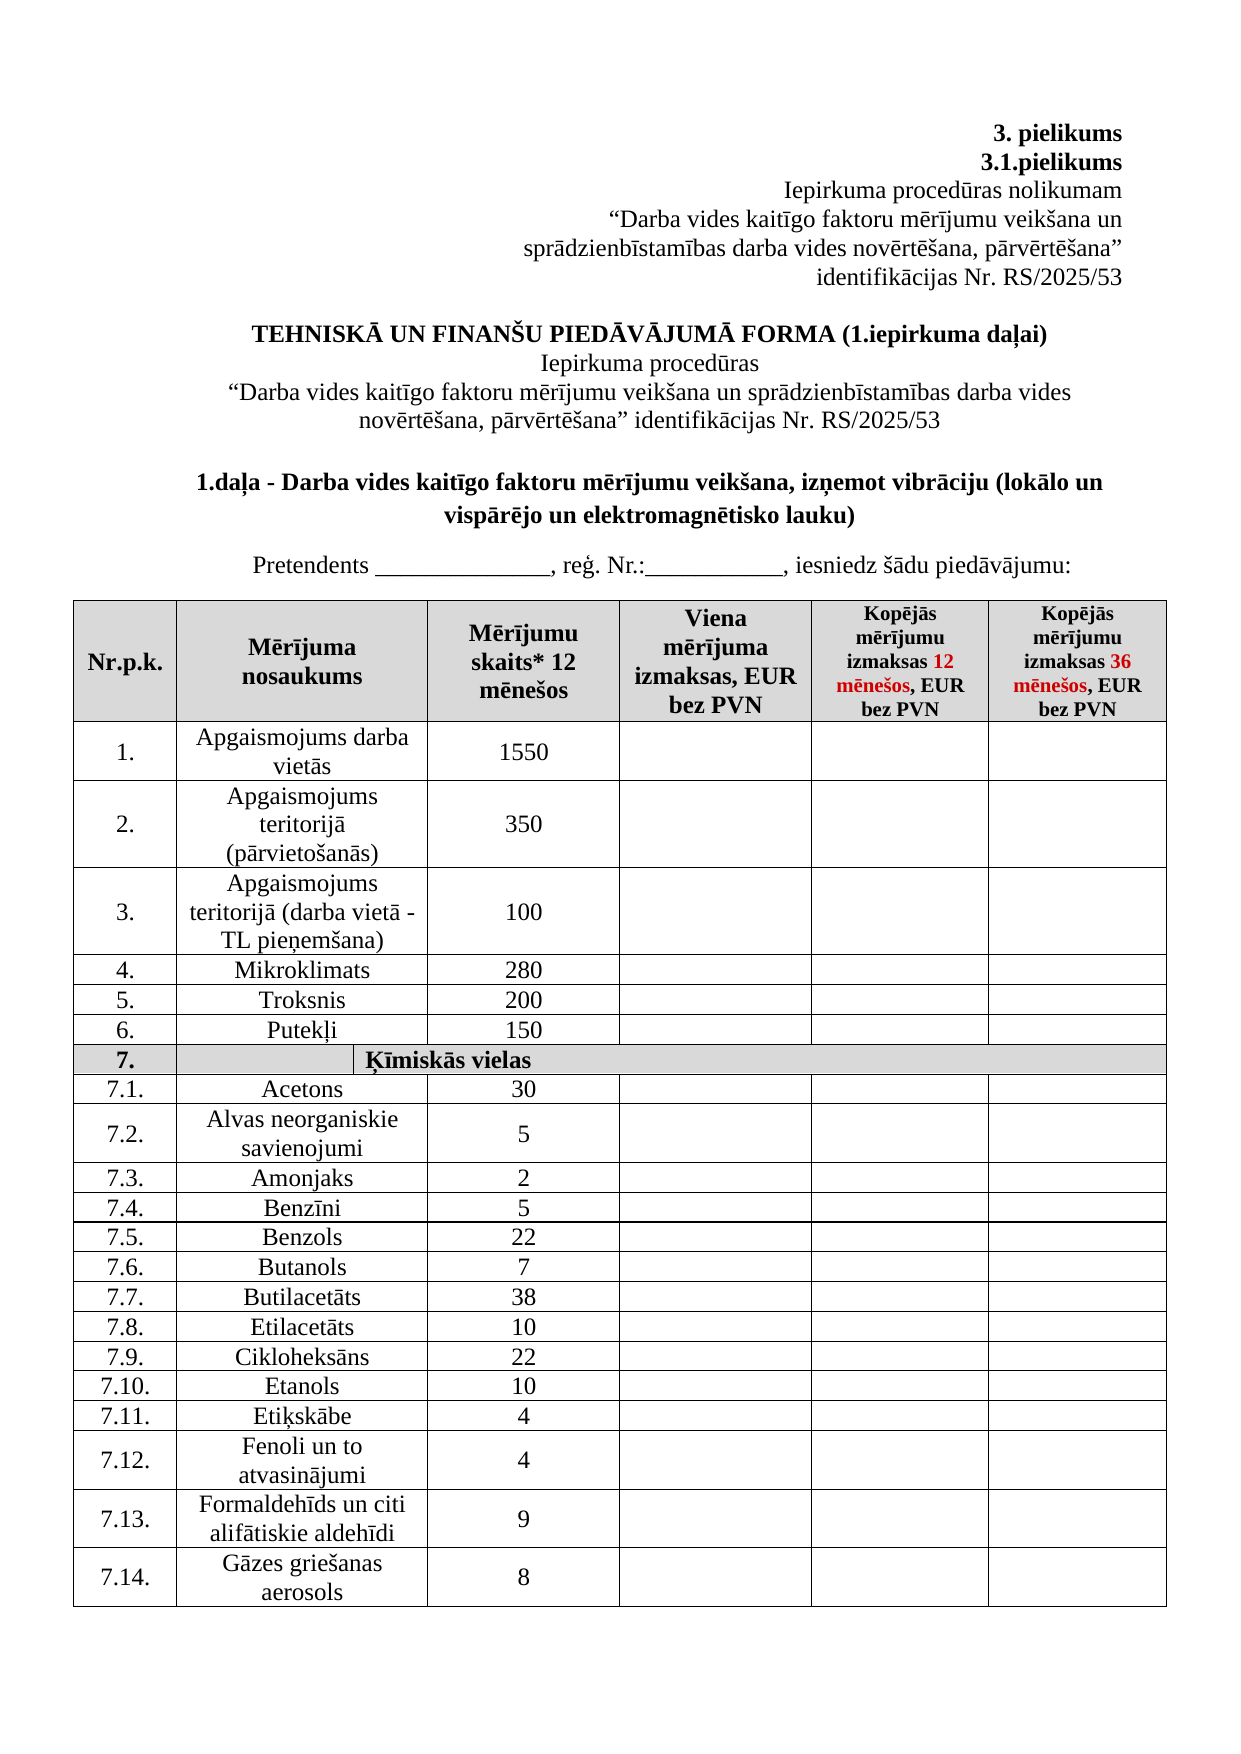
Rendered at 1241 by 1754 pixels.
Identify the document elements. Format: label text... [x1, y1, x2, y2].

table_cell 7.1. [74, 1075, 176, 1103]
table_cell Amonjaks [177, 1163, 427, 1192]
table_cell 4. [74, 955, 176, 984]
table_cell 5 [428, 1104, 619, 1162]
table_cell [620, 868, 811, 954]
table_cell Apgaismojums darba vietās [177, 722, 427, 780]
table_cell 4 [428, 1431, 619, 1488]
table_cell Butanols [177, 1252, 427, 1281]
table_cell Alvas neorganiskie savienojumi [177, 1104, 427, 1162]
text 1.daļa - Darba vides kaitīgo faktoru mērījumu veikšana, izņemot vibrāciju (lokālo un vispārējo un elektromagnētisko lauku) [177, 467, 1122, 529]
table_cell 7.5. [74, 1223, 176, 1251]
table_cell [620, 1371, 811, 1400]
table_cell [989, 868, 1166, 954]
table_cell Formaldehīds un citi alifātiskie aldehīdi [177, 1490, 427, 1547]
table_cell 5. [74, 985, 176, 1014]
table_header Mērījumu skaits* 12 mēnešos [428, 601, 619, 721]
table_cell [812, 1431, 988, 1488]
table_cell [812, 1401, 988, 1430]
table_cell [812, 1223, 988, 1251]
text 3. pielikums [177, 118, 1122, 147]
text 3.1.pielikums [177, 147, 1122, 176]
table_cell 7.8. [74, 1312, 176, 1341]
table_cell [989, 781, 1166, 867]
table_cell 7.10. [74, 1371, 176, 1400]
table_cell [989, 1223, 1166, 1251]
table_cell Mikroklimats [177, 955, 427, 984]
table_header Kopējās mērījumu izmaksas 36 mēnešos, EUR bez PVN [989, 601, 1166, 721]
table_cell [177, 1045, 353, 1073]
table_cell [812, 1490, 988, 1547]
table_cell 22 [428, 1223, 619, 1251]
table_cell [620, 1401, 811, 1430]
table_header Kopējās mērījumu izmaksas 12 mēnešos, EUR bez PVN [812, 601, 988, 721]
table_header Nr.p.k. [74, 601, 176, 721]
table_cell [620, 1193, 811, 1221]
table_cell 10 [428, 1371, 619, 1400]
table_cell [620, 1252, 811, 1281]
table_cell 2 [428, 1163, 619, 1192]
table_cell Etanols [177, 1371, 427, 1400]
table_cell [620, 1075, 811, 1103]
table_cell 30 [428, 1075, 619, 1103]
table_cell [620, 722, 811, 780]
table_cell 280 [428, 955, 619, 984]
table_cell [620, 1548, 811, 1606]
table_cell [989, 1548, 1166, 1606]
table_cell Acetons [177, 1075, 427, 1103]
table_cell [620, 1490, 811, 1547]
table_cell [989, 1371, 1166, 1400]
text sprādzienbīstamības darba vides novērtēšana, pārvērtēšana” [177, 233, 1122, 262]
table_cell [812, 1548, 988, 1606]
table_cell [812, 1282, 988, 1311]
table_cell [620, 1312, 811, 1341]
table_cell 350 [428, 781, 619, 867]
table_header Mērījuma nosaukums [177, 601, 427, 721]
table_cell [620, 781, 811, 867]
table_cell [989, 1401, 1166, 1430]
text Iepirkuma procedūras nolikumam [244, 176, 1122, 204]
table_cell 7.4. [74, 1193, 176, 1221]
table_cell 7. [74, 1045, 176, 1073]
table_cell 7.6. [74, 1252, 176, 1281]
table_cell [812, 868, 988, 954]
table_cell [989, 955, 1166, 984]
table_cell [989, 1193, 1166, 1221]
table_cell [989, 1490, 1166, 1547]
table_cell [620, 1163, 811, 1192]
table_cell [812, 1163, 988, 1192]
table_cell Benzols [177, 1223, 427, 1251]
text Pretendents ______________, reģ. Nr.:___________, iesniedz šādu piedāvājumu: [177, 550, 1122, 579]
table_cell 9 [428, 1490, 619, 1547]
table_cell [812, 781, 988, 867]
table_cell [812, 1252, 988, 1281]
table_cell [812, 1193, 988, 1221]
table_cell [620, 1104, 811, 1162]
table_cell 4 [428, 1401, 619, 1430]
table_cell 3. [74, 868, 176, 954]
table_cell [989, 1104, 1166, 1162]
text “Darba vides kaitīgo faktoru mērījumu veikšana un [177, 204, 1122, 233]
table_cell Gāzes griešanas aerosols [177, 1548, 427, 1606]
table_cell 7.14. [74, 1548, 176, 1606]
table_cell Butilacetāts [177, 1282, 427, 1311]
table_cell 5 [428, 1193, 619, 1221]
table_cell 150 [428, 1015, 619, 1044]
table_cell Etiķskābe [177, 1401, 427, 1430]
table_cell [989, 1312, 1166, 1341]
table_cell Fenoli un to atvasinājumi [177, 1431, 427, 1488]
table_header Viena mērījuma izmaksas, EUR bez PVN [620, 601, 811, 721]
table_cell 7.9. [74, 1342, 176, 1370]
table_cell 7.3. [74, 1163, 176, 1192]
table_cell [620, 1282, 811, 1311]
table_cell [989, 1075, 1166, 1103]
table_cell 7.7. [74, 1282, 176, 1311]
table_cell Apgaismojums teritorijā (pārvietošanās) [177, 781, 427, 867]
table_cell Etilacetāts [177, 1312, 427, 1341]
table_cell [989, 1342, 1166, 1370]
table_cell 2. [74, 781, 176, 867]
table_cell 38 [428, 1282, 619, 1311]
table_cell Benzīni [177, 1193, 427, 1221]
table_cell [812, 955, 988, 984]
table_cell [989, 1163, 1166, 1192]
table_cell 8 [428, 1548, 619, 1606]
table_cell [989, 1252, 1166, 1281]
table_cell [812, 1342, 988, 1370]
table_cell 10 [428, 1312, 619, 1341]
table_cell [989, 1015, 1166, 1044]
table_cell [620, 985, 811, 1014]
table_cell [812, 1015, 988, 1044]
text Iepirkuma procedūras [177, 348, 1122, 377]
table_cell [620, 1015, 811, 1044]
table_cell 6. [74, 1015, 176, 1044]
table_cell Troksnis [177, 985, 427, 1014]
table_cell 100 [428, 868, 619, 954]
table_cell [620, 955, 811, 984]
table_cell [812, 1104, 988, 1162]
table_cell 7.12. [74, 1431, 176, 1488]
table_cell [989, 1282, 1166, 1311]
table_cell 7.2. [74, 1104, 176, 1162]
table_cell Apgaismojums teritorijā (darba vietā -TL pieņemšana) [177, 868, 427, 954]
table_cell [812, 722, 988, 780]
table_cell 7.13. [74, 1490, 176, 1547]
table_cell 200 [428, 985, 619, 1014]
table_cell [989, 722, 1166, 780]
table_cell 1550 [428, 722, 619, 780]
table_cell 7 [428, 1252, 619, 1281]
table_cell 7.11. [74, 1401, 176, 1430]
table_cell Ķīmiskās vielas [354, 1045, 1166, 1073]
table_cell [812, 1312, 988, 1341]
table_cell [620, 1223, 811, 1251]
table_cell Cikloheksāns [177, 1342, 427, 1370]
table_cell [812, 1371, 988, 1400]
text TEHNISKĀ UN FINANŠU PIEDĀVĀJUMĀ FORMA (1.iepirkuma daļai) [177, 319, 1122, 348]
table_cell [620, 1431, 811, 1488]
table_cell 1. [74, 722, 176, 780]
table_cell 22 [428, 1342, 619, 1370]
table_cell Putekļi [177, 1015, 427, 1044]
table_cell [812, 1075, 988, 1103]
table_cell [989, 985, 1166, 1014]
table_cell [620, 1342, 811, 1370]
text “Darba vides kaitīgo faktoru mērījumu veikšana un sprādzienbīstamības darba vides novērtēšana, pārvērtēšana” identifikācijas Nr. RS/2025/53 [177, 377, 1122, 434]
text identifikācijas Nr. RS/2025/53 [244, 262, 1122, 291]
table_cell [989, 1431, 1166, 1488]
table_cell [812, 985, 988, 1014]
